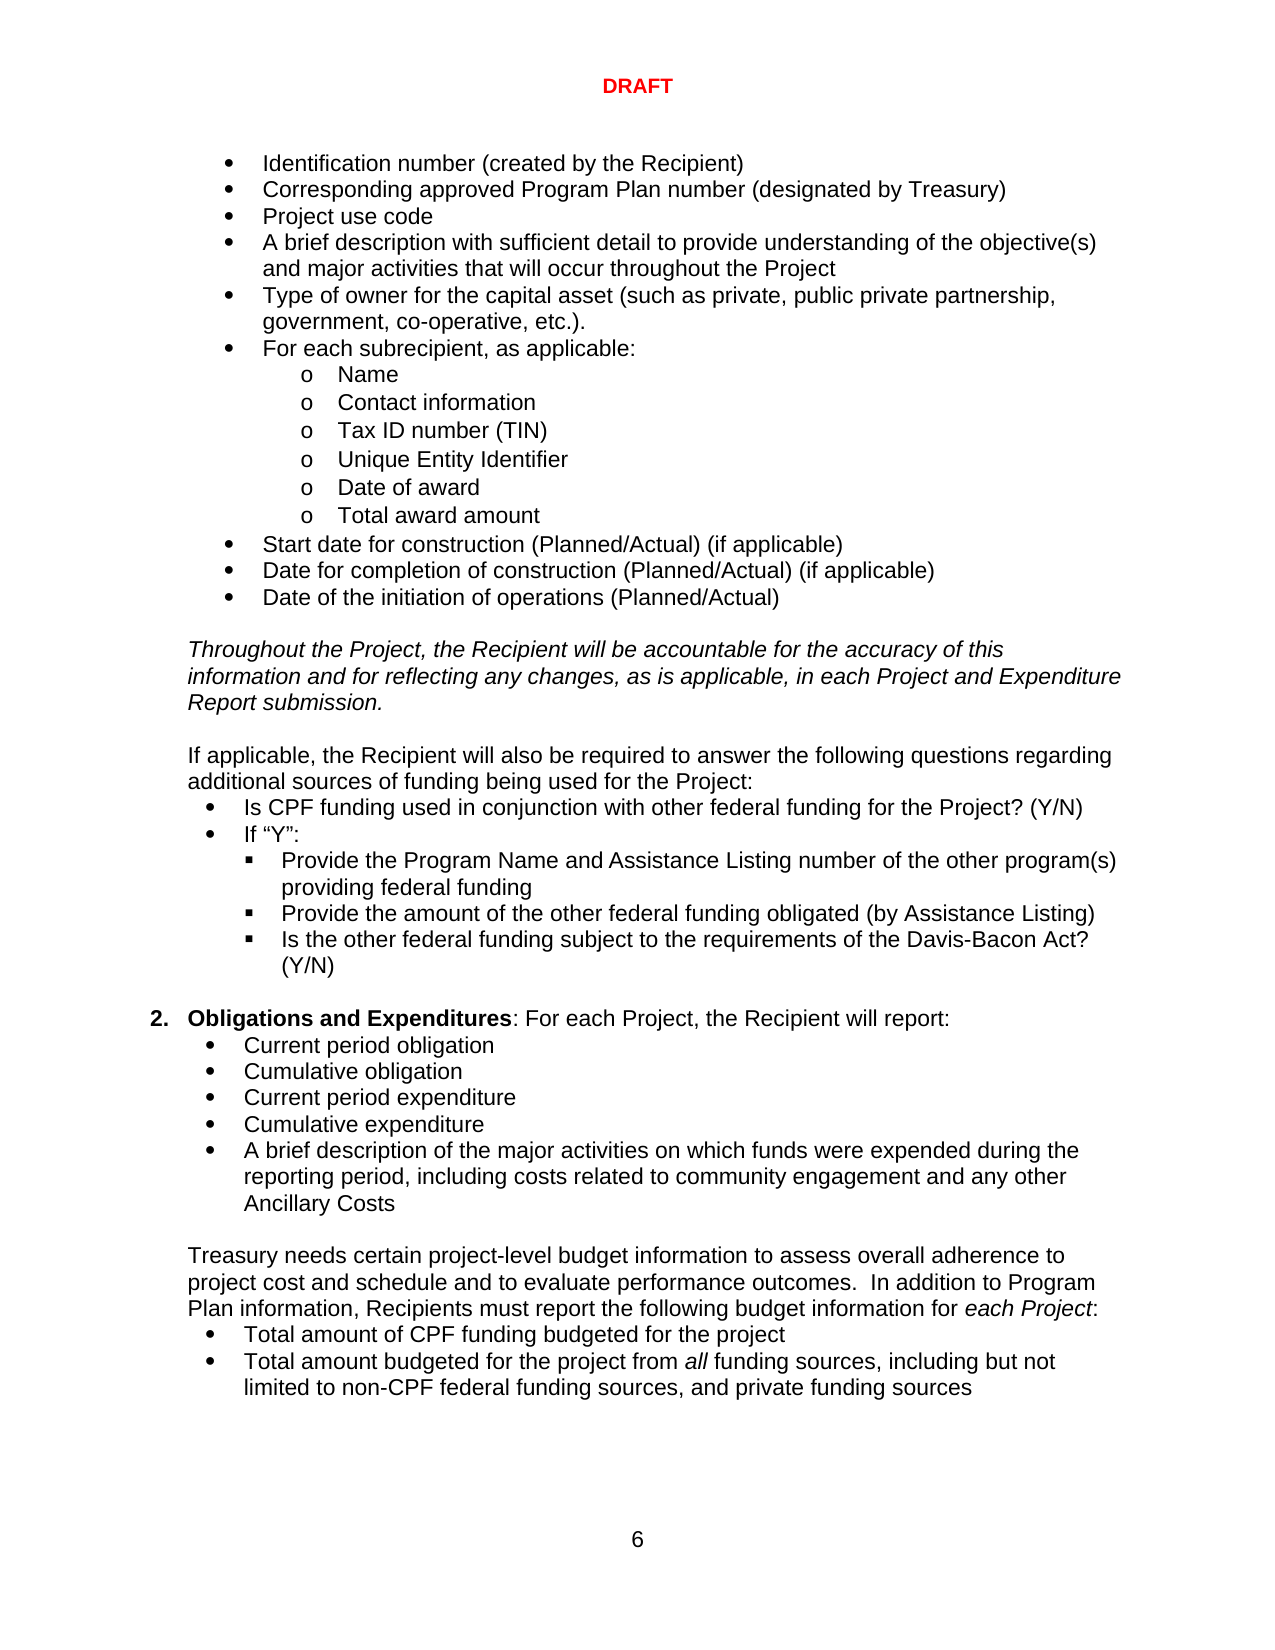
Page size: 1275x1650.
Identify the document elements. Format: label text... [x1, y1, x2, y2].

text Throughout the Project, the Recipient will be accountable for the accuracy of this information and for reflecting any changes, as is applicable, in each Project and Expenditure Report submission. [187, 636, 1125, 715]
list Is CPF funding used in conjunction with other federal funding for the Project? (Y/N) [206, 794, 1125, 821]
list Current period obligation [206, 1032, 1125, 1058]
list Date of the initiation of operations (Planned/Actual) [225, 583, 1125, 610]
list Current period expenditure [206, 1084, 1125, 1111]
list Provide the amount of the other federal funding obligated (by Assistance Listing) [244, 900, 1125, 926]
list If “Y”: [206, 821, 1125, 847]
list Total amount of CPF funding budgeted for the project [206, 1321, 1125, 1348]
list Project use code [225, 203, 1125, 229]
list Cumulative obligation [206, 1058, 1125, 1084]
list Name [300, 361, 1125, 389]
list Identification number (created by the Recipient) [225, 150, 1125, 176]
list Unique Entity Identifier [300, 446, 1125, 474]
list Date for completion of construction (Planned/Actual) (if applicable) [225, 557, 1125, 583]
list A brief description with sufficient detail to provide understanding of the objective(s) and major activities that will occur throughout the Project [225, 229, 1125, 282]
list Date of award [300, 474, 1125, 502]
text If applicable, the Recipient will also be required to answer the following questions regarding additional sources of funding being used for the Project: [187, 742, 1125, 794]
list Start date for construction (Planned/Actual) (if applicable) [225, 531, 1125, 557]
list Obligations and Expenditures: For each Project, the Recipient will report: [150, 1005, 1125, 1032]
list Corresponding approved Program Plan number (designated by Treasury) [225, 176, 1125, 203]
list For each subrecipient, as applicable: [225, 334, 1125, 361]
list Is the other federal funding subject to the requirements of the Davis-Bacon Act? (Y/N) [244, 926, 1125, 979]
list Provide the Program Name and Assistance Listing number of the other program(s) providing federal funding [244, 847, 1125, 900]
text Treasury needs certain project-level budget information to assess overall adherence to project cost and schedule and to evaluate performance outcomes. In addition to Program Plan information, Recipients must report the following budget information for each Project: [187, 1242, 1125, 1321]
list A brief description of the major activities on which funds were expended during the reporting period, including costs related to community engagement and any other Ancillary Costs [206, 1137, 1125, 1216]
list Cumulative expenditure [206, 1111, 1125, 1137]
list Tax ID number (TIN) [300, 417, 1125, 446]
list Total award amount [300, 502, 1125, 531]
list Contact information [300, 389, 1125, 417]
list Total amount budgeted for the project from all funding sources, including but not limited to non-CPF federal funding sources, and private funding sources [206, 1348, 1125, 1401]
list Type of owner for the capital asset (such as private, public private partnership, government, co-operative, etc.). [225, 282, 1125, 334]
